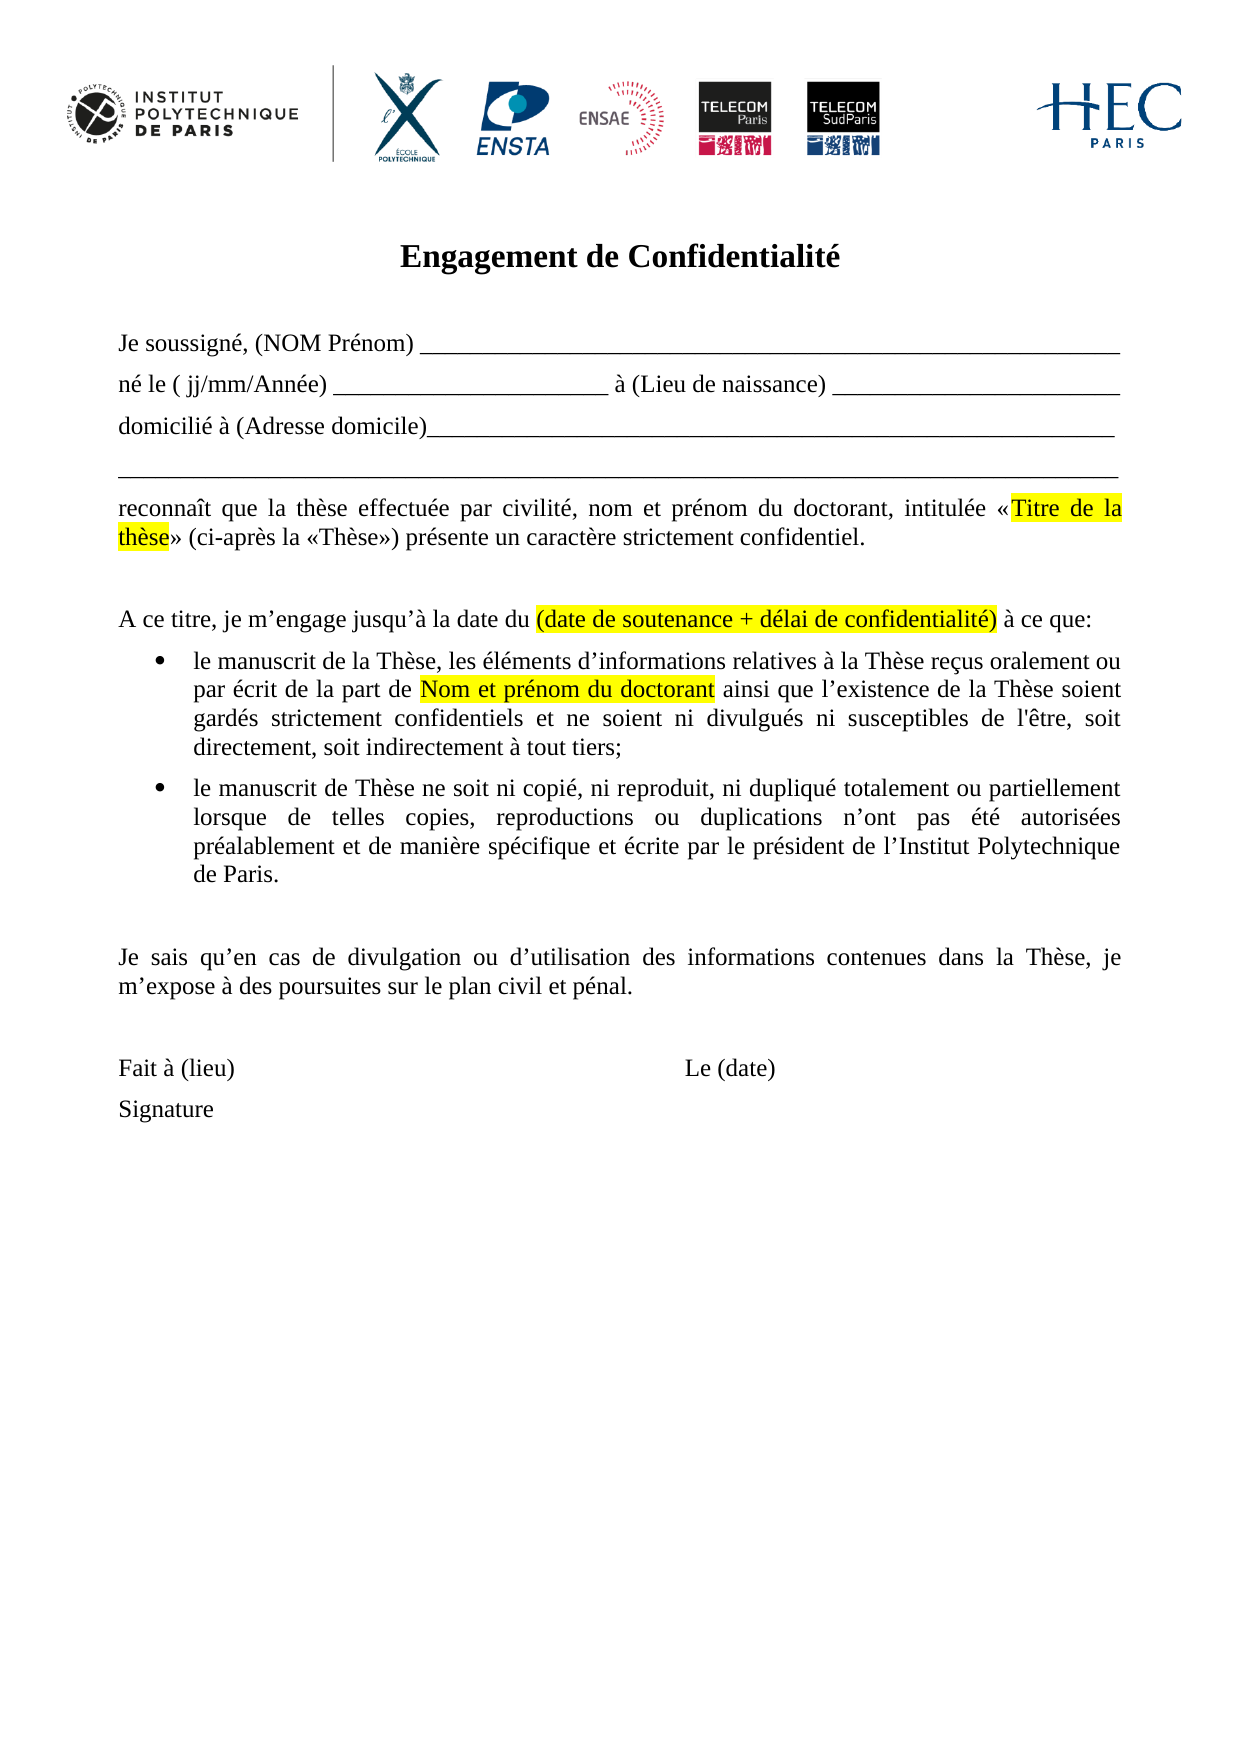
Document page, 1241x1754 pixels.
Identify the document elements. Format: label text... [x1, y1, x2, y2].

text A ce titre, je m’engage jusqu’à la date du (date de soutenance + délai de confidentialité) à ce que: [118, 604, 1122, 633]
list le manuscrit de Thèse ne soit ni copié, ni reproduit, ni dupliqué totalement ou partiellement lorsque de telles copies, reproductions ou duplications n’ont pas été autorisées préalablement et de manière spécifique et écrite par le président de l’Institut Polytechnique de Paris. [156, 773, 1122, 888]
text ________________________________________________________________________________ [118, 452, 1122, 481]
text né le ( jj/mm/Année) ______________________ à (Lieu de naissance) _______________________ [118, 369, 1122, 398]
text reconnaît que la thèse effectuée par civilité, nom et prénom du doctorant, intitulée «Titre de la thèse» (ci-après la «Thèse») présente un caractère strictement confidentiel. [118, 493, 1122, 551]
text Signature [118, 1094, 1122, 1123]
text Engagement de Confidentialité [118, 236, 1122, 274]
picture [1029, 73, 1188, 157]
list le manuscrit de la Thèse, les éléments d’informations relatives à la Thèse reçus oralement ou par écrit de la part de Nom et prénom du doctorant ainsi que l’existence de la Thèse soient gardés strictement confidentiels et ne soient ni divulgués ni susceptibles de l'être, soit directement, soit indirectement à tout tiers; [156, 646, 1122, 761]
text domicilié à (Adresse domicile)_______________________________________________________ [118, 411, 1122, 439]
text Je soussigné, (NOM Prénom) ________________________________________________________ [118, 328, 1122, 357]
picture [67, 65, 882, 162]
text Fait à (lieu) Le (date) [118, 1053, 1122, 1082]
text Je sais qu’en cas de divulgation ou d’utilisation des informations contenues dans la Thèse, je m’expose à des poursuites sur le plan civil et pénal. [118, 942, 1122, 999]
